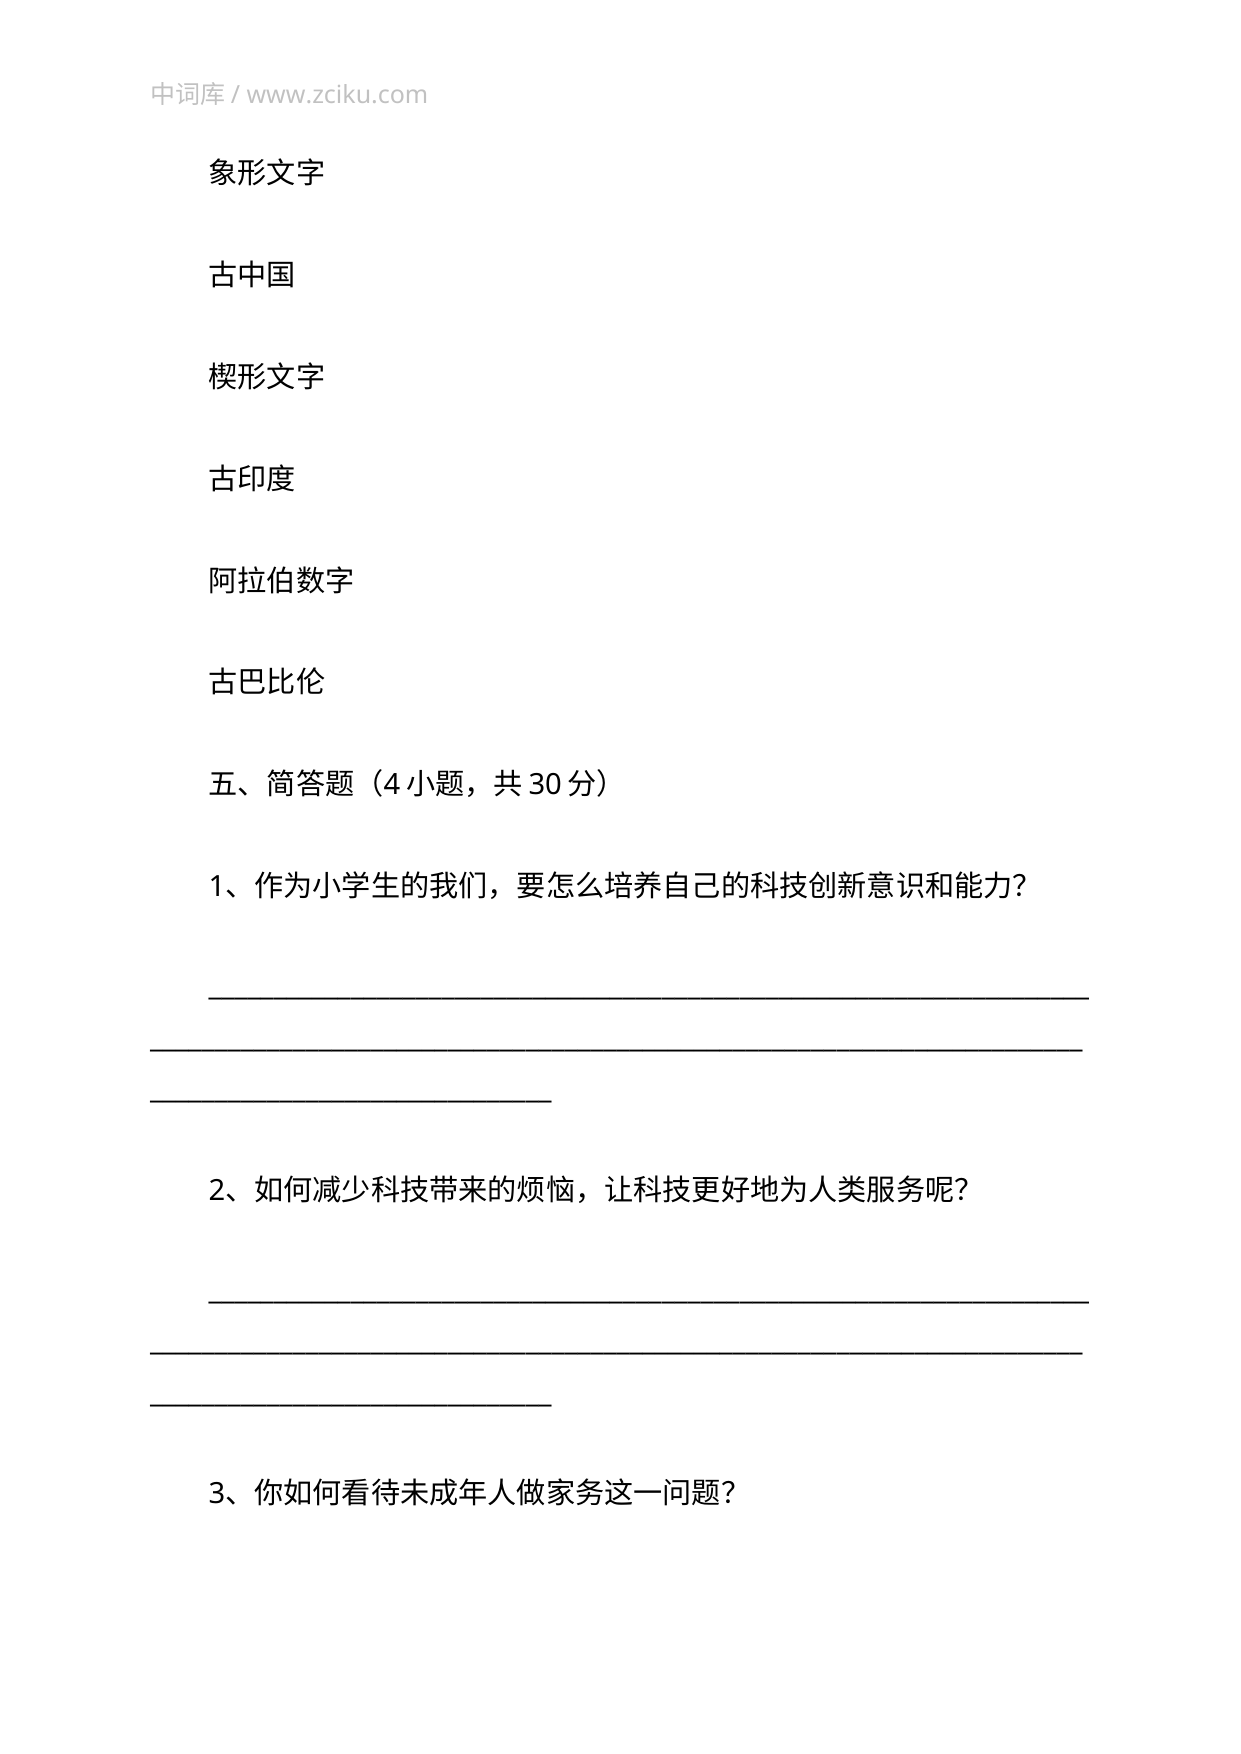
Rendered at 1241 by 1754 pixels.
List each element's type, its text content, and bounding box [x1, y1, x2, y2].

text 阿拉伯数字 [150, 557, 1090, 599]
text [150, 1268, 1090, 1411]
text 象形文字 [150, 150, 1090, 192]
text 五、简答题（4小题，共30分） [150, 761, 1090, 803]
text 古中国 [150, 252, 1090, 294]
text 古印度 [150, 455, 1090, 498]
text 楔形文字 [150, 353, 1090, 396]
text 1、作为小学生的我们，要怎么培养自己的科技创新意识和能力？ [150, 863, 1090, 905]
text 3、你如何看待未成年人做家务这一问题？ [150, 1470, 1090, 1512]
text 古巴比伦 [150, 659, 1090, 701]
text 2、如何减少科技带来的烦恼，让科技更好地为人类服务呢？ [150, 1166, 1090, 1208]
